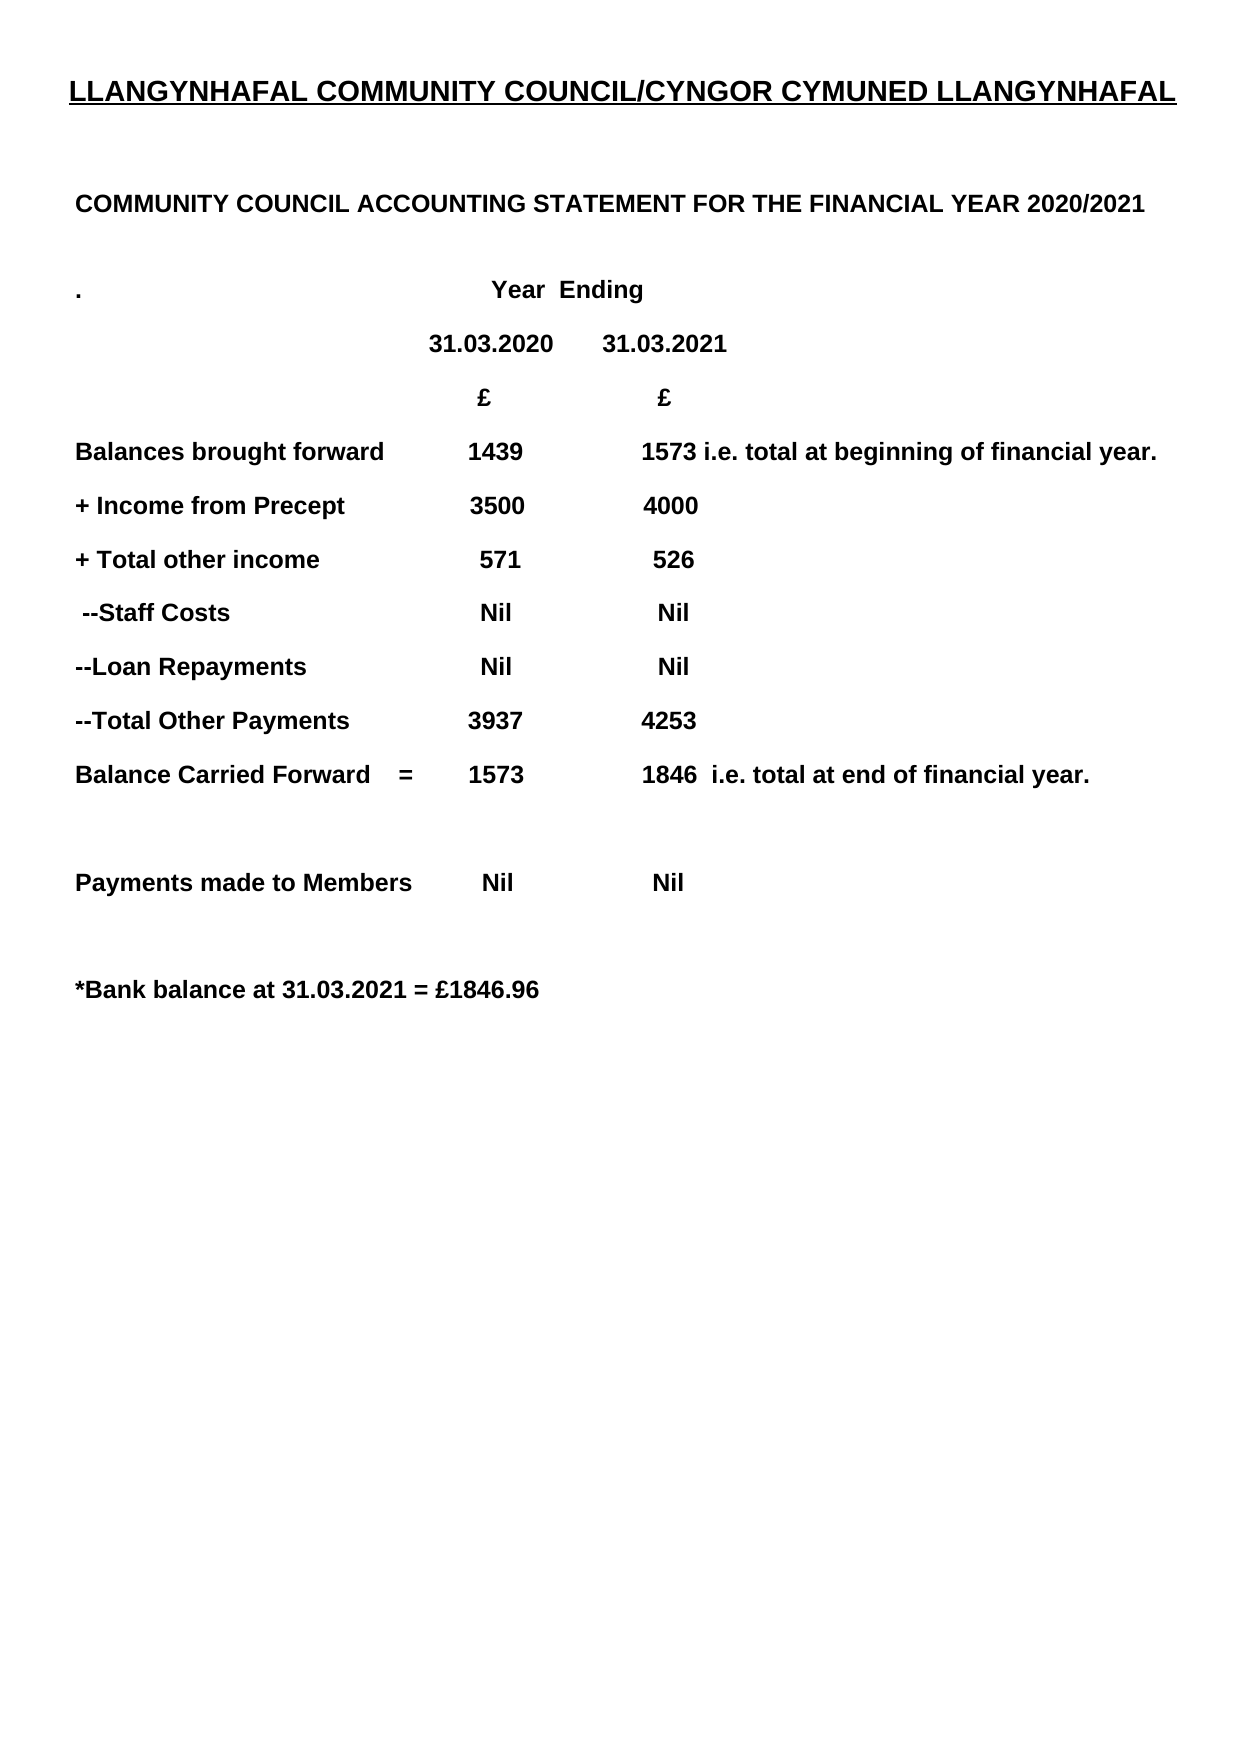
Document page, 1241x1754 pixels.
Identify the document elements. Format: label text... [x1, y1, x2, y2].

text --Staff Costs Nil Nil [75, 598, 1165, 627]
text + Income from Precept 3500 4000 [75, 491, 1165, 519]
text + Total other income 571 526 [75, 544, 1165, 573]
text COMMUNITY COUNCIL ACCOUNTING STATEMENT FOR THE FINANCIAL YEAR 2020/2021 [75, 189, 1165, 218]
text Payments made to Members Nil Nil [75, 868, 1165, 896]
text --Loan Repayments Nil Nil [75, 652, 1165, 681]
text Balance Carried Forward = 1573 1846 i.e. total at end of financial year. [75, 760, 1165, 789]
text . Year Ending [75, 243, 1165, 304]
text £ £ [75, 383, 1165, 412]
text --Total Other Payments 3937 4253 [75, 706, 1165, 735]
text Balances brought forward 1439 1573 i.e. total at beginning of financial year. [75, 437, 1165, 466]
text *Bank balance at 31.03.2021 = £1846.96 [75, 975, 1165, 1004]
text 31.03.2020 31.03.2021 [75, 329, 1165, 358]
